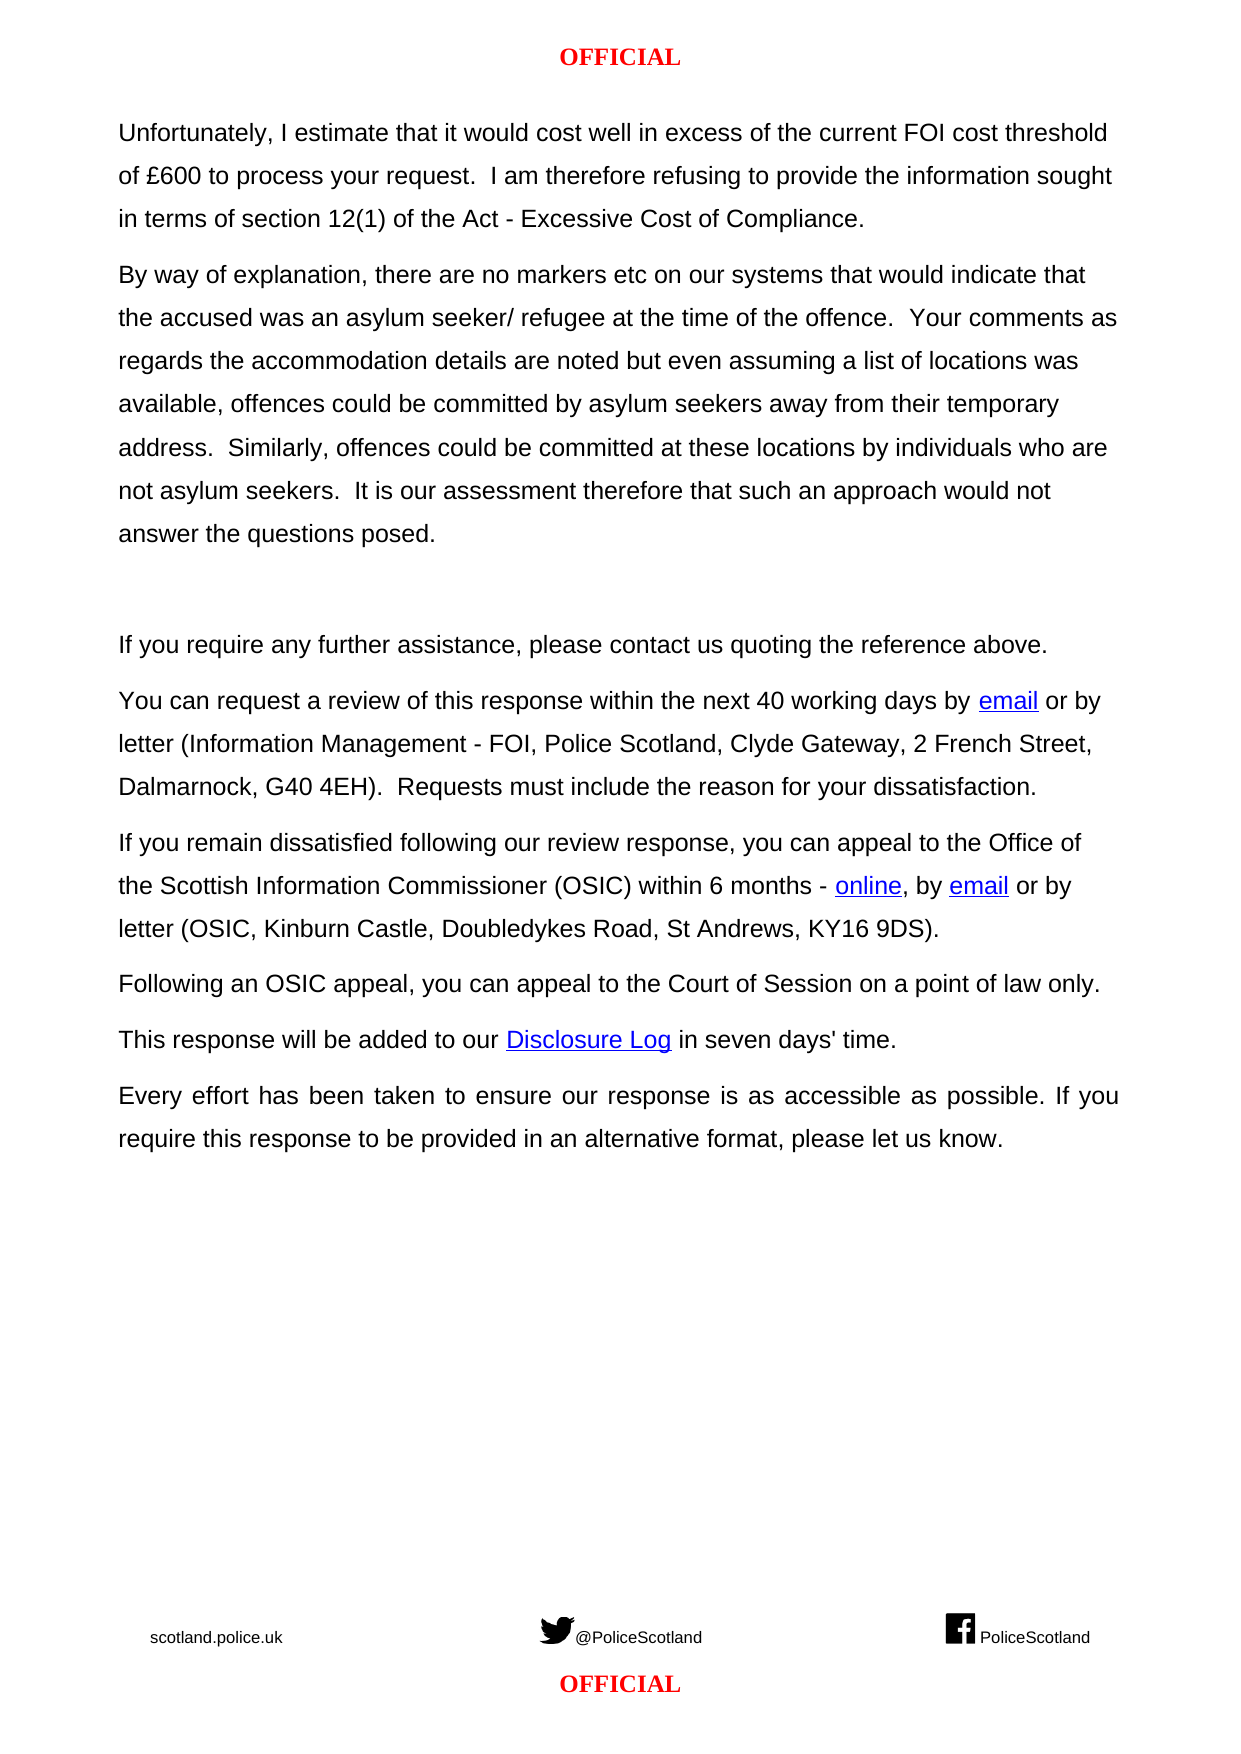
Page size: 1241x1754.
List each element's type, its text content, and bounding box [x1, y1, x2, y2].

picture [945, 1613, 976, 1644]
text Unfortunately, I estimate that it would cost well in excess of the current FOI cost threshold of £600 to process your request. I am therefore refusing to provide the information sought in terms of section 12(1) of the Act - Excessive Cost of Compliance. [118, 118, 1122, 233]
text Following an OSIC appeal, you can appeal to the Court of Session on a point of law only. [118, 969, 1122, 998]
text You can request a review of this response within the next 40 working days by email or by letter (Information Management - FOI, Police Scotland, Clyde Gateway, 2 French Street, Dalmarnock, G40 4EH). Requests must include the reason for your dissatisfaction. [118, 686, 1122, 801]
text This response will be added to our Disclosure Log in seven days' time. [118, 1025, 1122, 1054]
text If you require any further assistance, please contact us quoting the reference above. [118, 630, 1122, 659]
text Every effort has been taken to ensure our response is as accessible as possible. If you require this response to be provided in an alternative format, please let us know. [118, 1081, 1122, 1152]
picture [538, 1617, 575, 1644]
text By way of explanation, there are no markers etc on our systems that would indicate that the accused was an asylum seeker/ refugee at the time of the offence. ​Your comments as regards the accommodation details are noted but even assuming a list of locations was available, offences could be committed by asylum seekers away from their temporary address. Similarly, offences could be committed at these locations by individuals who are not asylum seekers. It is our assessment therefore that such an approach would not answer the questions posed. [118, 260, 1122, 547]
text If you remain dissatisfied following our review response, you can appeal to the Office of the Scottish Information Commissioner (OSIC) within 6 months - online, by email or by letter (OSIC, Kinburn Castle, Doubledykes Road, St Andrews, KY16 9DS). [118, 827, 1122, 942]
